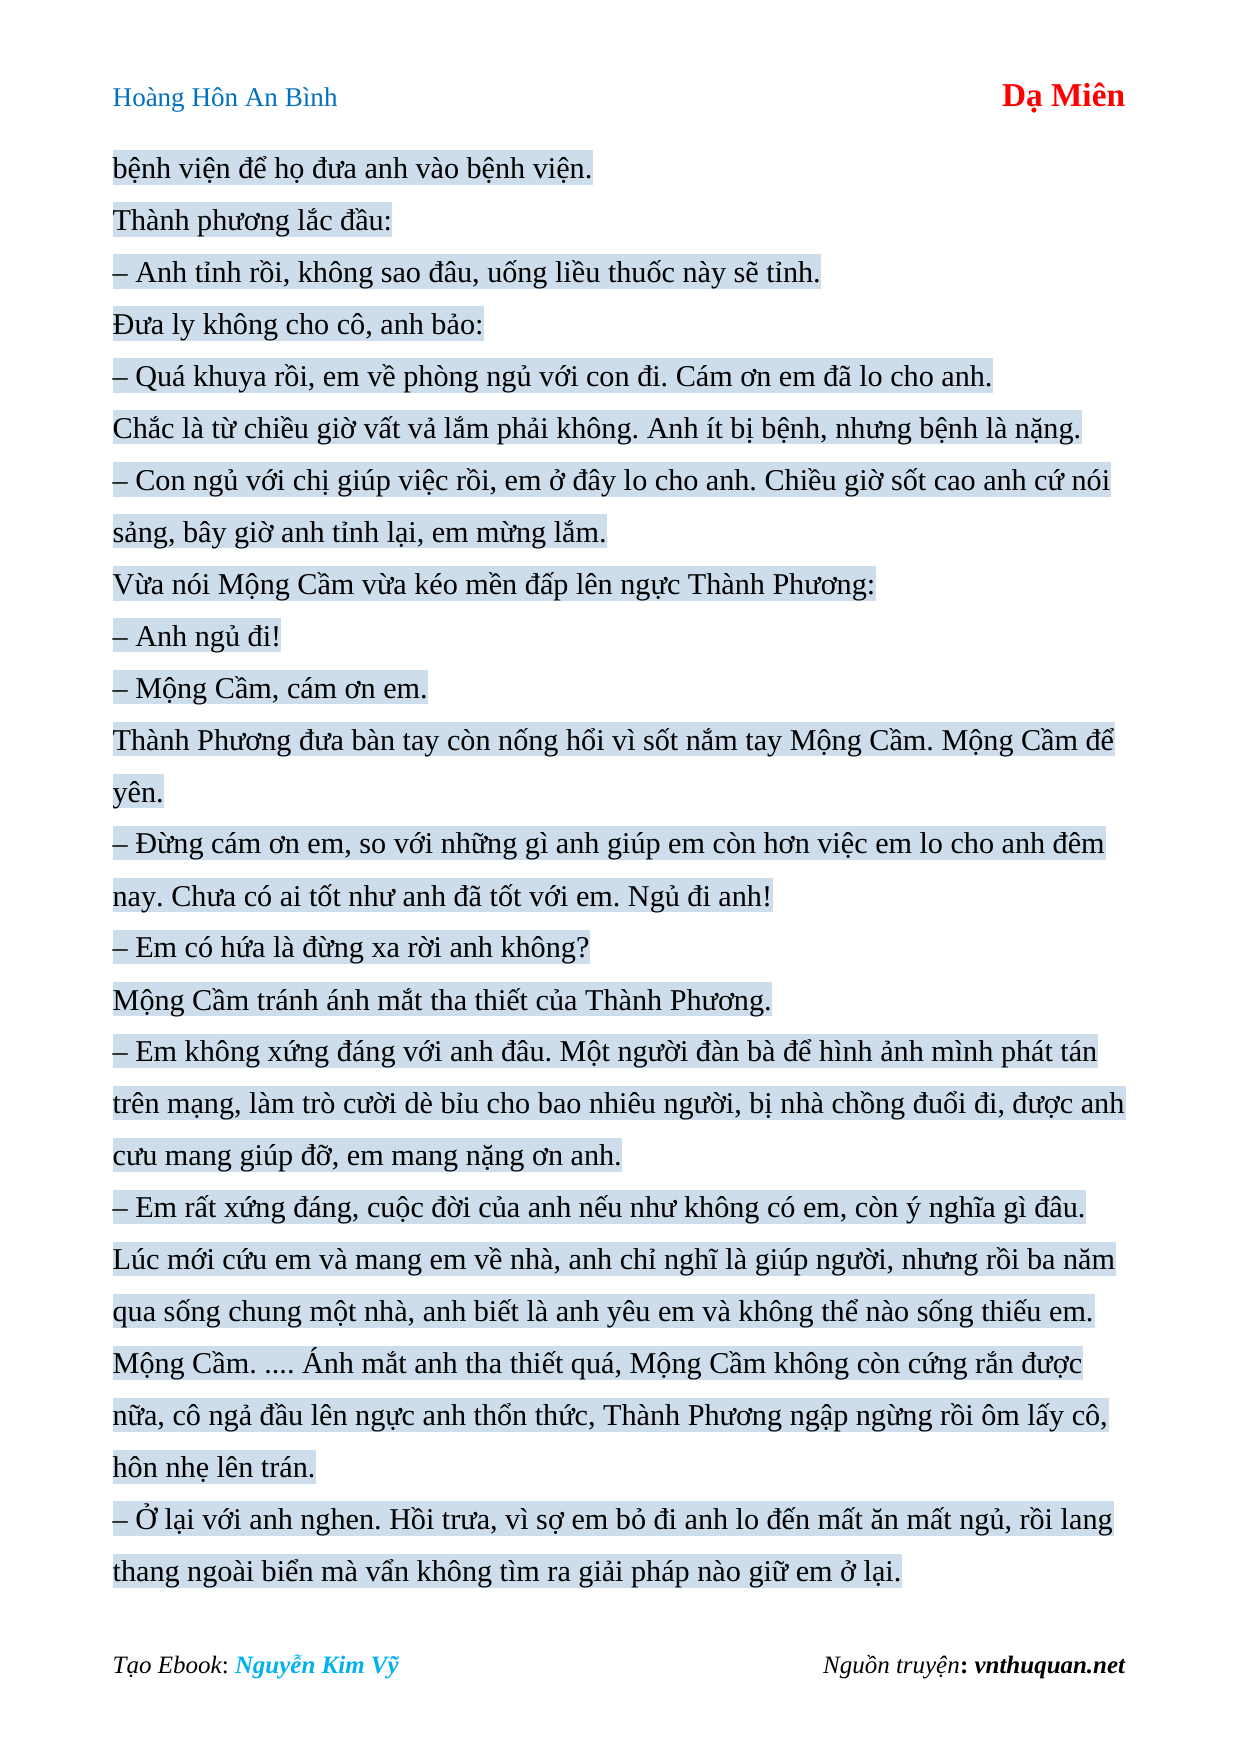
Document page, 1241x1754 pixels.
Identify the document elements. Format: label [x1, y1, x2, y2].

text [112, 150, 1128, 1588]
